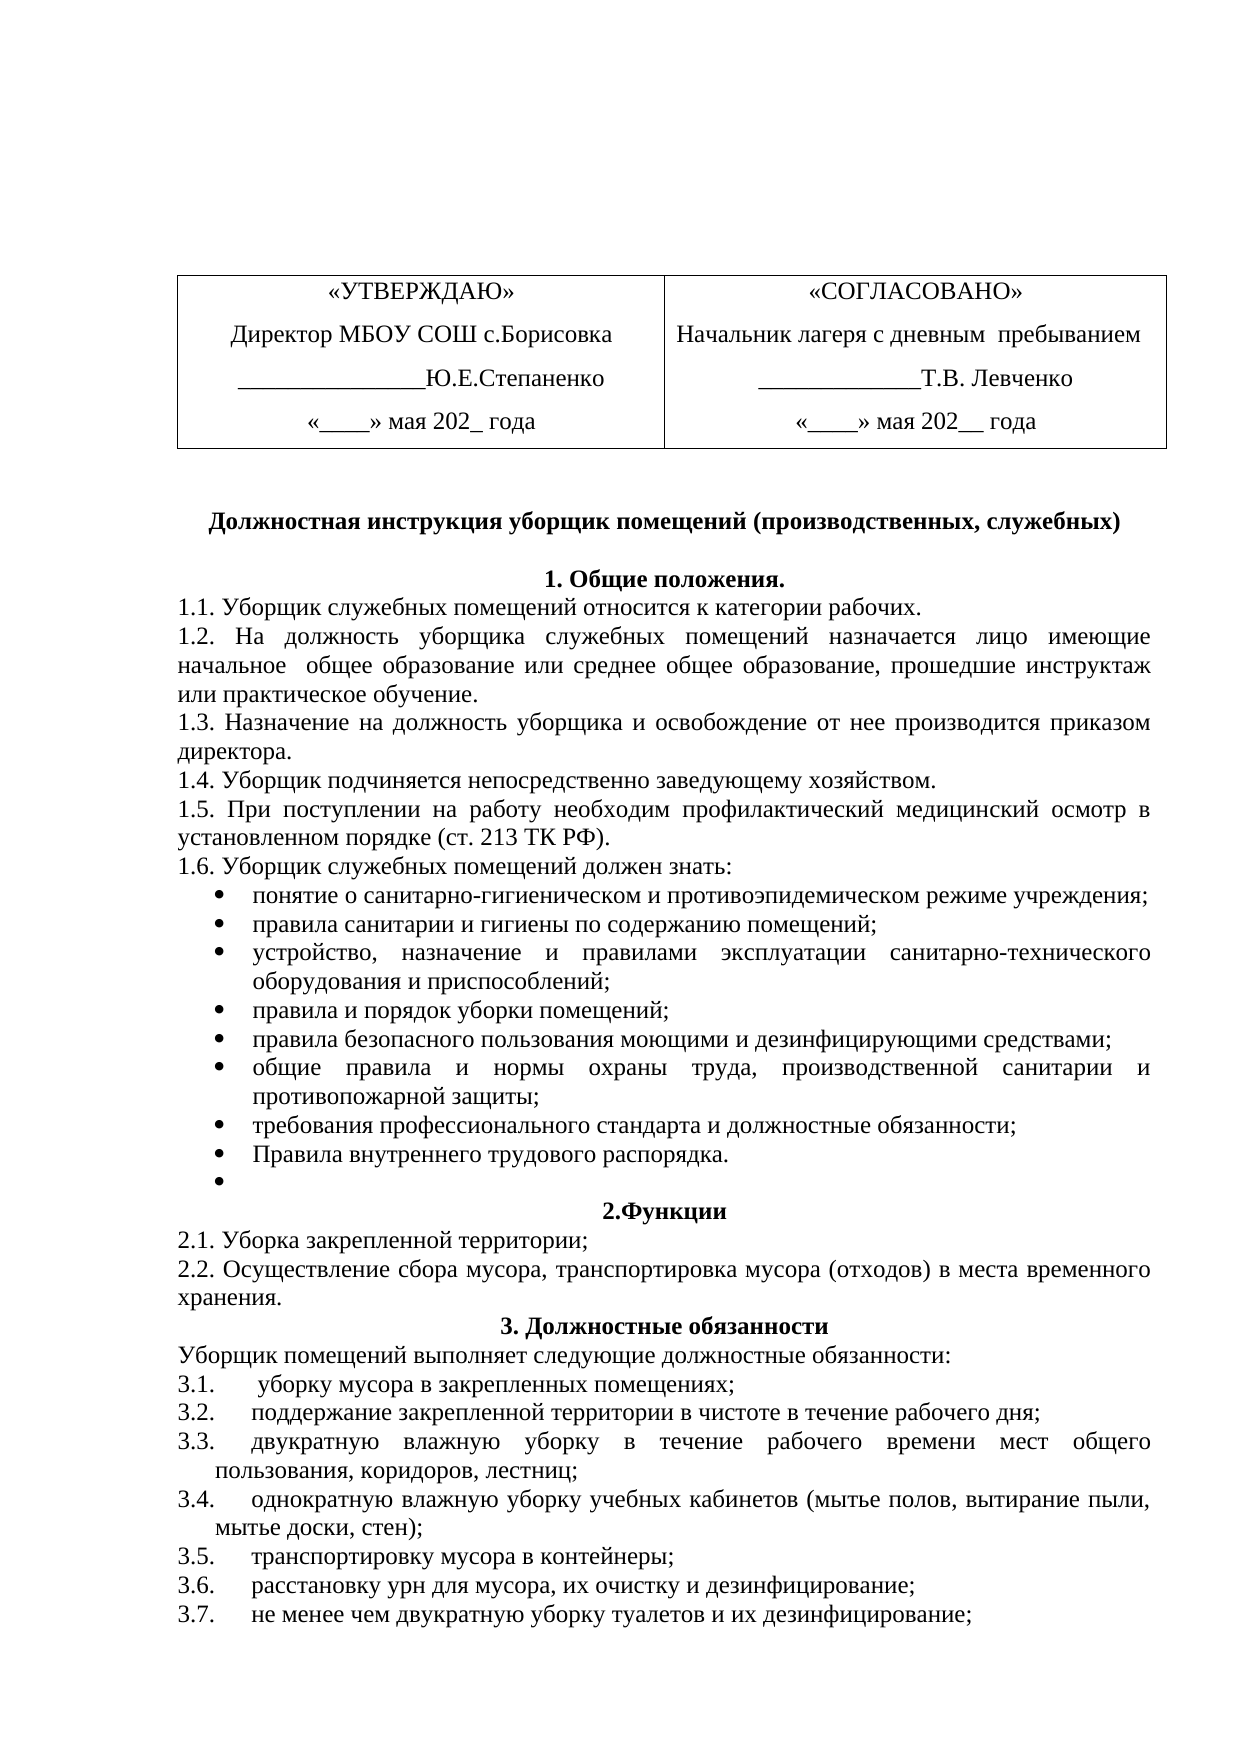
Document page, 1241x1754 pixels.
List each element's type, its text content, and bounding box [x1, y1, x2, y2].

text 1.6. Уборщик служебных помещений должен знать: [177, 851, 1152, 880]
text 1.1. Уборщик служебных помещений относится к категории рабочих. [177, 592, 1152, 621]
list уборку мусора в закрепленных помещениях; [177, 1369, 1152, 1397]
table_header «УТВЕРЖДАЮ» Директор МБОУ СОШ с.Борисовка _______________Ю.Е.Степаненко «____» мая 202_ года [178, 276, 664, 448]
text 2.Функции [177, 1196, 1152, 1225]
list транспортировку мусора в контейнеры; [177, 1541, 1152, 1570]
text 1.3. Назначение на должность уборщика и освобождение от нее производится приказом директора. [177, 707, 1152, 765]
list правила санитарии и гигиены по содержанию помещений; [215, 909, 1152, 937]
list требования профессионального стандарта и должностные обязанности; [215, 1110, 1152, 1139]
list устройство, назначение и правилами эксплуатации санитарно-технического оборудования и приспособлений; [215, 937, 1152, 995]
text Уборщик помещений выполняет следующие должностные обязанности: [177, 1340, 1152, 1369]
list общие правила и нормы охраны труда, производственной санитарии и противопожарной защиты; [215, 1052, 1152, 1110]
list Правила внутреннего трудового распорядка. [215, 1139, 1152, 1167]
table_header «СОГЛАСОВАНО» Начальник лагеря с дневным пребыванием _____________Т.В. Левченко «____» мая 202__ года [665, 276, 1166, 448]
list однократную влажную уборку учебных кабинетов (мытье полов, вытирание пыли, мытье доски, стен); [177, 1484, 1152, 1541]
text 1. Общие положения. [177, 564, 1152, 592]
text Должностная инструкция уборщик помещений (производственных, служебных) [177, 506, 1152, 535]
list правила безопасного пользования моющими и дезинфицирующими средствами; [215, 1024, 1152, 1052]
list двукратную влажную уборку в течение рабочего времени мест общего пользования, коридоров, лестниц; [177, 1426, 1152, 1484]
text 1.4. Уборщик подчиняется непосредственно заведующему хозяйством. [177, 765, 1152, 794]
list правила и порядок уборки помещений; [215, 995, 1152, 1024]
list поддержание закрепленной территории в чистоте в течение рабочего дня; [177, 1397, 1152, 1426]
text 1.2. На должность уборщика служебных помещений назначается лицо имеющие начальное общее образование или среднее общее образование, прошедшие инструктаж или практическое обучение. [177, 621, 1152, 707]
list не менее чем двукратную уборку туалетов и их дезинфицирование; [177, 1599, 1152, 1627]
text 1.5. При поступлении на работу необходим профилактический медицинский осмотр в установленном порядке (ст. 213 ТК РФ). [177, 794, 1152, 851]
list понятие о санитарно-гигиеническом и противоэпидемическом режиме учреждения; [215, 880, 1152, 909]
text 2.2. Осуществление сбора мусора, транспортировка мусора (отходов) в места временного хранения. [177, 1254, 1152, 1311]
text 2.1. Уборка закрепленной территории; [177, 1225, 1152, 1254]
list расстановку урн для мусора, их очистку и дезинфицирование; [177, 1570, 1152, 1599]
text 3. Должностные обязанности [177, 1311, 1152, 1340]
